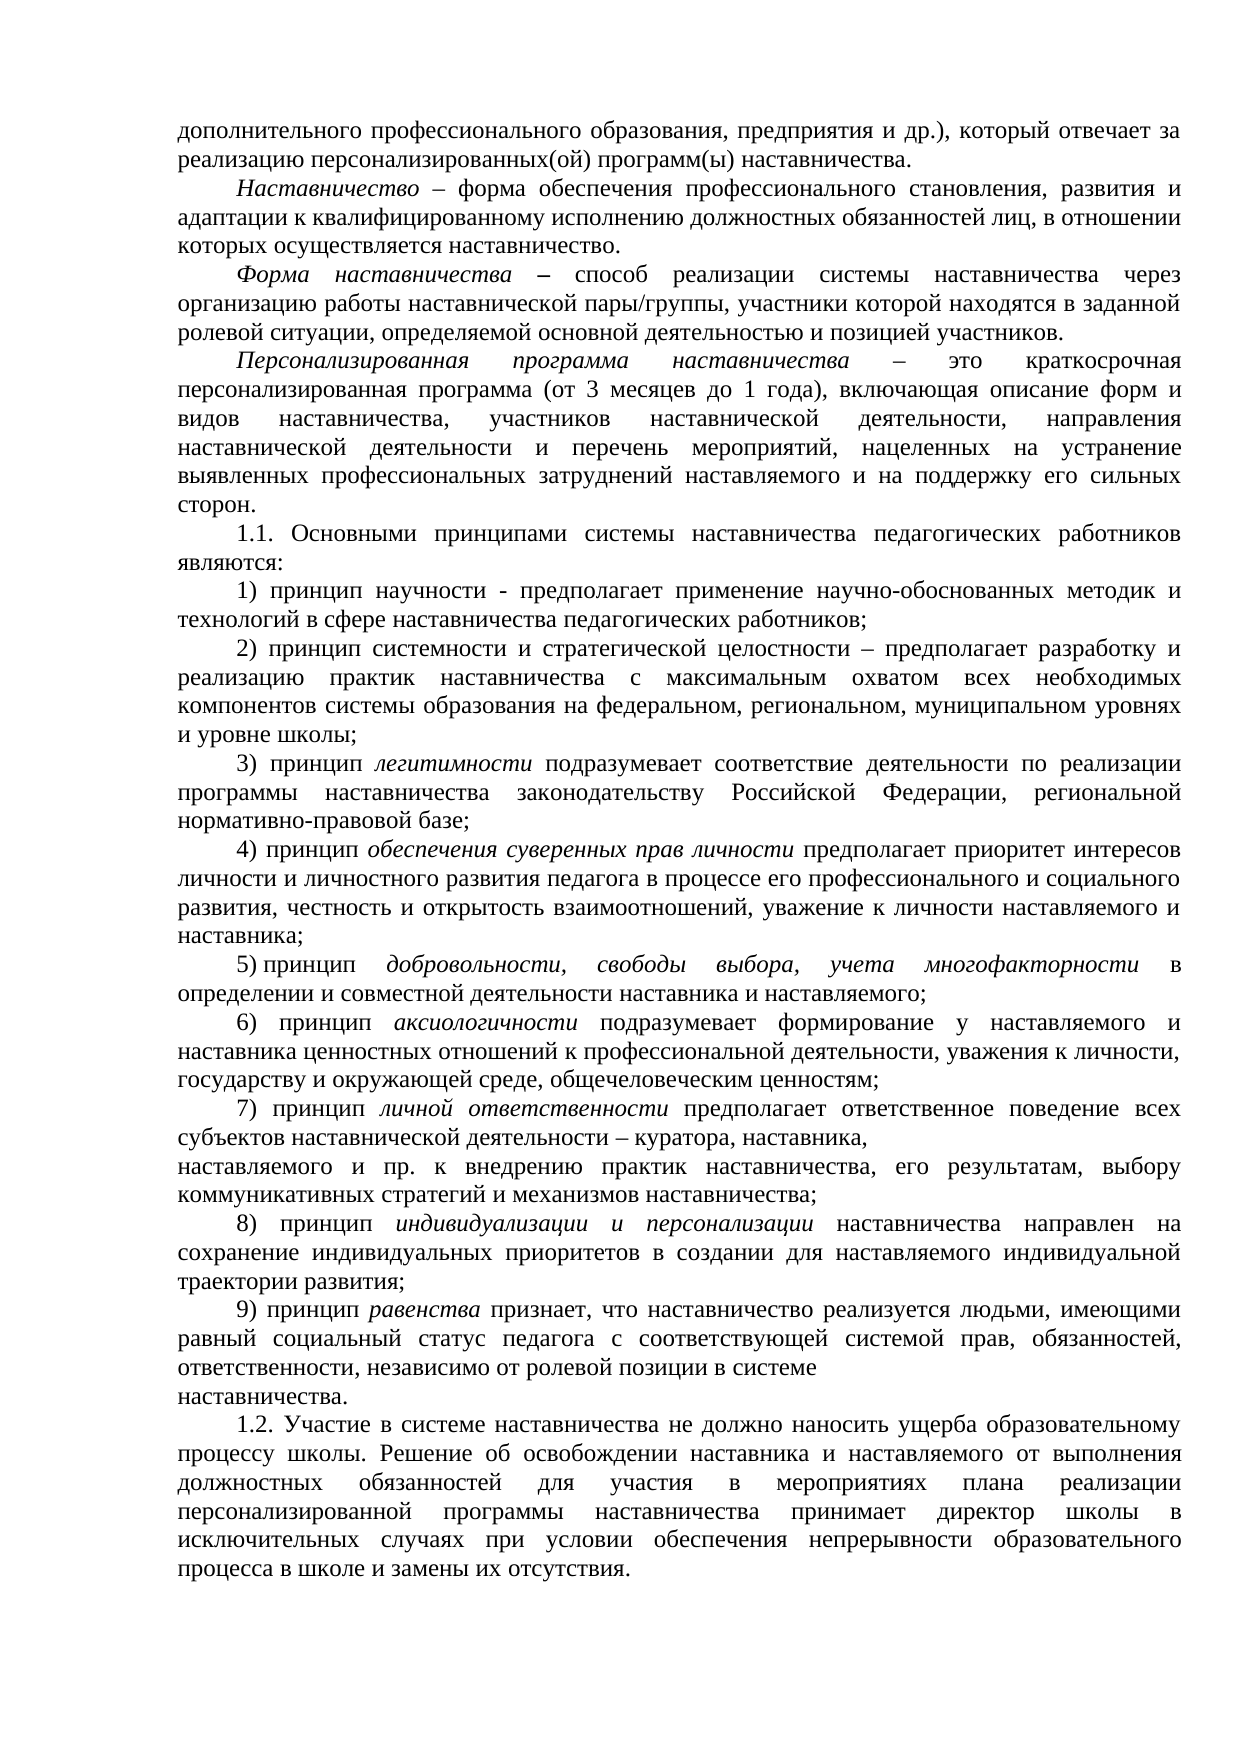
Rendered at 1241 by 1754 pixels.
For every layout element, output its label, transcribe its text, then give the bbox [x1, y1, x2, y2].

list принцип равенства признает, что наставничество реализуется людьми, имеющими равный социальный статус педагога с соответствующей системой прав, обязанностей, ответственности, независимо от ролевой позиции в системе [177, 1294, 1182, 1381]
list Участие в системе наставничества не должно наносить ущерба образовательному процессу школы. Решение об освобождении наставника и наставляемого от выполнения должностных обязанностей для участия в мероприятиях плана реализации персонализированной программы наставничества принимает директор школы в исключительных случаях при условии обеспечения непрерывности образовательного процесса в школе и замены их отсутствия. [177, 1409, 1182, 1582]
text дополнительного профессионального образования, предприятия и др.), который отвечает за реализацию персонализированных(ой) программ(ы) наставничества. [177, 115, 1181, 173]
text наставничества. [177, 1381, 1194, 1409]
text наставляемого и пр. к внедрению практик наставничества, его результатам, выбору коммуникативных стратегий и механизмов наставничества; [177, 1151, 1181, 1208]
list принцип аксиологичности подразумевает формирование у наставляемого и наставника ценностных отношений к профессиональной деятельности, уважения к личности, государству и окружающей среде, общечеловеческим ценностям; [177, 1007, 1181, 1093]
text Наставничество – форма обеспечения профессионального становления, развития и адаптации к квалифицированному исполнению должностных обязанностей лиц, в отношении которых осуществляется наставничество. [177, 173, 1182, 259]
list принцип индивидуализации и персонализации наставничества направлен на сохранение индивидуальных приоритетов в создании для наставляемого индивидуальной траектории развития; [177, 1208, 1182, 1294]
list принцип научности - предполагает применение научно-обоснованных методик и технологий в сфере наставничества педагогических работников; [177, 576, 1182, 633]
list принцип добровольности, свободы выбора, учета многофакторности в определении и совместной деятельности наставника и наставляемого; [177, 949, 1182, 1007]
list принцип личной ответственности предполагает ответственное поведение всех субъектов наставнической деятельности – куратора, наставника, [177, 1093, 1181, 1151]
text Форма наставничества – способ реализации системы наставничества через организацию работы наставнической пары/группы, участники которой находятся в заданной ролевой ситуации, определяемой основной деятельностью и позицией участников. [177, 259, 1181, 346]
list принцип обеспечения суверенных прав личности предполагает приоритет интересов личности и личностного развития педагога в процессе его профессионального и социального развития, честность и открытость взаимоотношений, уважение к личности наставляемого и наставника; [177, 834, 1181, 949]
text Персонализированная программа наставничества – это краткосрочная персонализированная программа (от 3 месяцев до 1 года), включающая описание форм и видов наставничества, участников наставнической деятельности, направления наставнической деятельности и перечень мероприятий, нацеленных на устранение выявленных профессиональных затруднений наставляемого и на поддержку его сильных сторон. [177, 346, 1182, 518]
list Основными принципами системы наставничества педагогических работников являются: [177, 518, 1181, 576]
list принцип системности и стратегической целостности – предполагает разработку и реализацию практик наставничества с максимальным охватом всех необходимых компонентов системы образования на федеральном, региональном, муниципальном уровнях и уровне школы; [177, 633, 1181, 748]
list принцип легитимности подразумевает соответствие деятельности по реализации программы наставничества законодательству Российской Федерации, региональной нормативно-правовой базе; [177, 748, 1181, 834]
